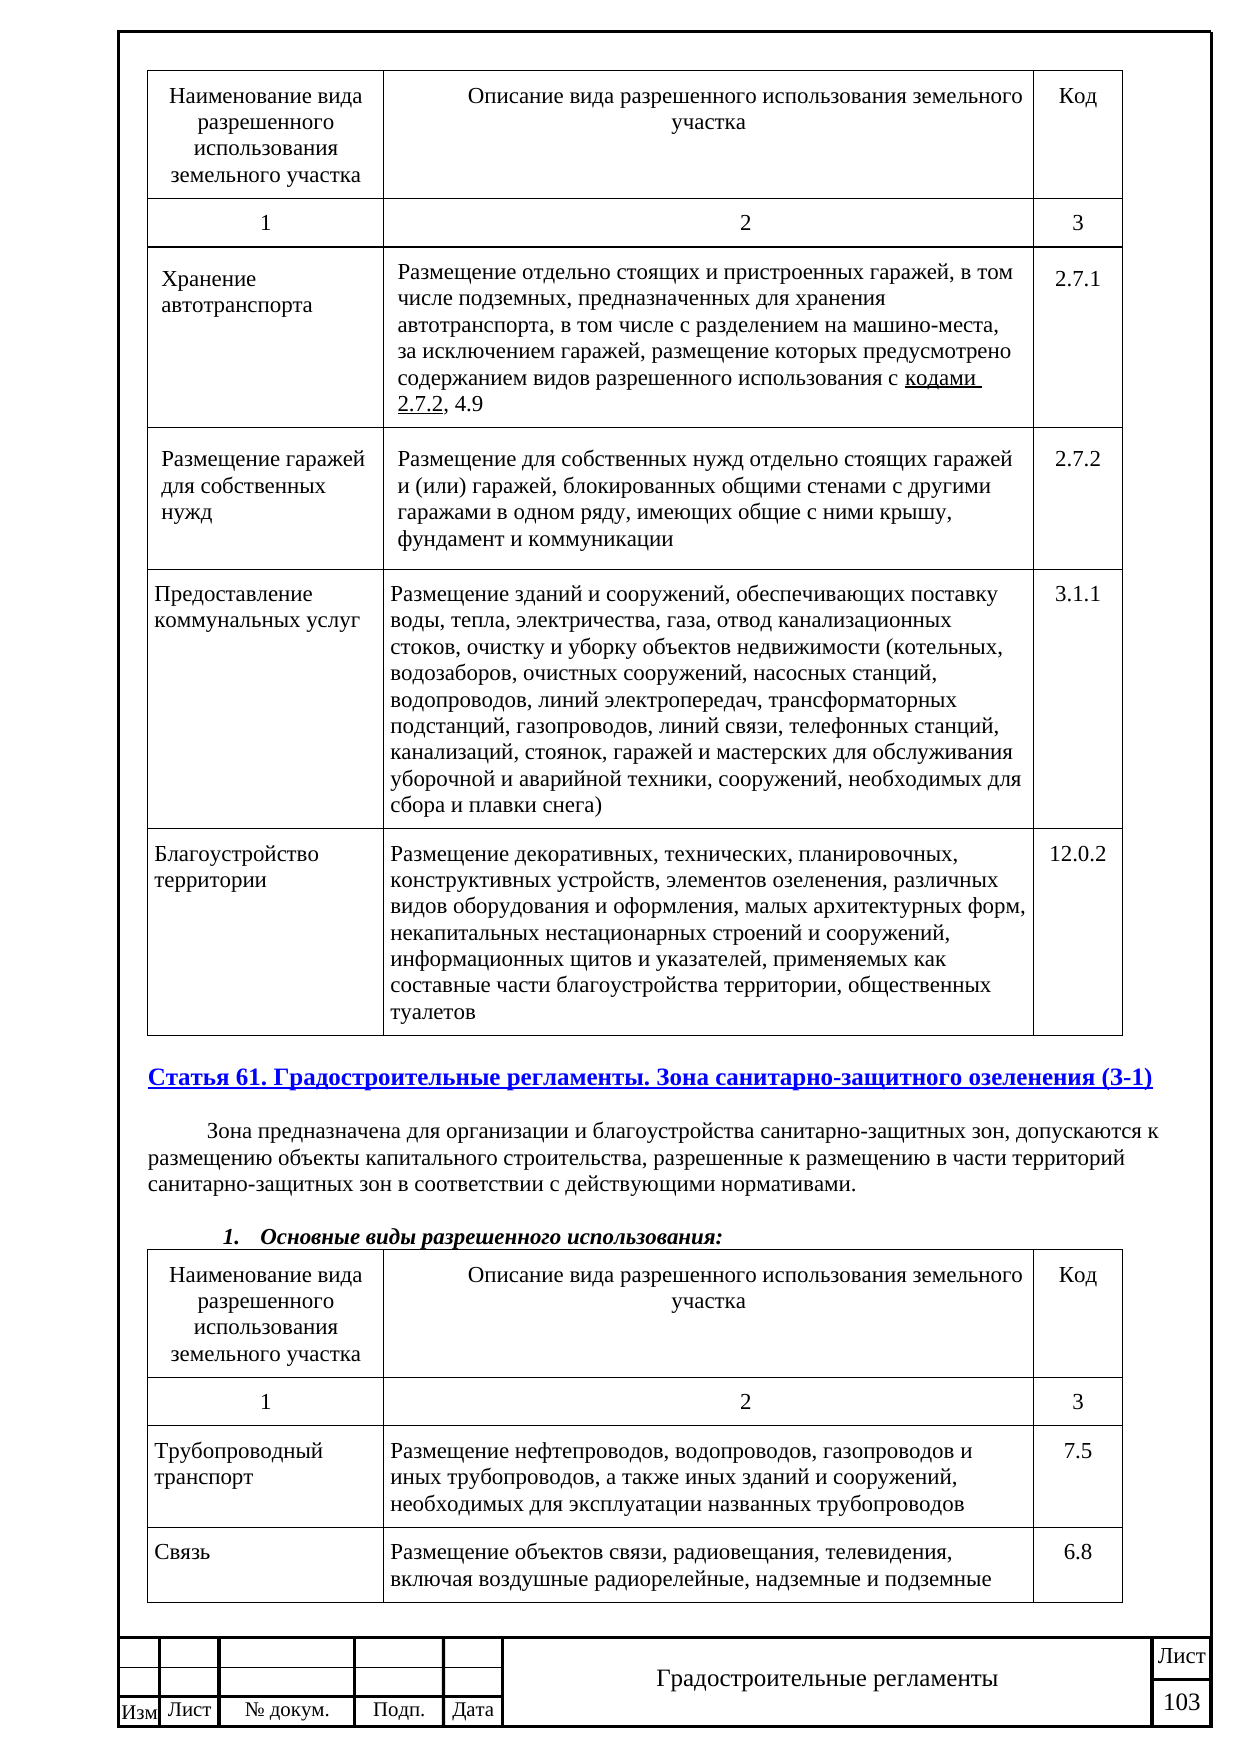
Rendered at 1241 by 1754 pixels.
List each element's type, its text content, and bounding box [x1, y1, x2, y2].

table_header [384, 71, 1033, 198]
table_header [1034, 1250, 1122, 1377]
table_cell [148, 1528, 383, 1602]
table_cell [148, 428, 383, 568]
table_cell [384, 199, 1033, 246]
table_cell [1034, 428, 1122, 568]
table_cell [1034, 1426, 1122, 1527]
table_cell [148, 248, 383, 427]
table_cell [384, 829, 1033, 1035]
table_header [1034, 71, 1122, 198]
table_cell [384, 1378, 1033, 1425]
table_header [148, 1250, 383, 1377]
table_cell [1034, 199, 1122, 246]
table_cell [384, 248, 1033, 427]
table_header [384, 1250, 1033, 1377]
list Основные виды разрешенного использования: [223, 1223, 1181, 1249]
text Зона предназначена для организации и благоустройства санитарно-защитных зон, допускаются к размещению объекты капитального строительства, разрешенные к размещению в части территорий санитарно-защитных зон в соответствии с действующими нормативами. [148, 1117, 1181, 1196]
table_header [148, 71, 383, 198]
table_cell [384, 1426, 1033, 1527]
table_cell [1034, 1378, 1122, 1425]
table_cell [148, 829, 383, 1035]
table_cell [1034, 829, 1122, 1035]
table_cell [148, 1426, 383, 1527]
text Статья 61. Градостроительные регламенты. Зона санитарно-защитного озеленения (З-1) [148, 1062, 1181, 1091]
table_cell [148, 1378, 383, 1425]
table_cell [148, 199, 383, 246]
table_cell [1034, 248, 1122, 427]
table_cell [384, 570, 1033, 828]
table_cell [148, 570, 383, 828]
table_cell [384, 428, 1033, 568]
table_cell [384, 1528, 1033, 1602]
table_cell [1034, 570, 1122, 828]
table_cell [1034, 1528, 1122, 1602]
